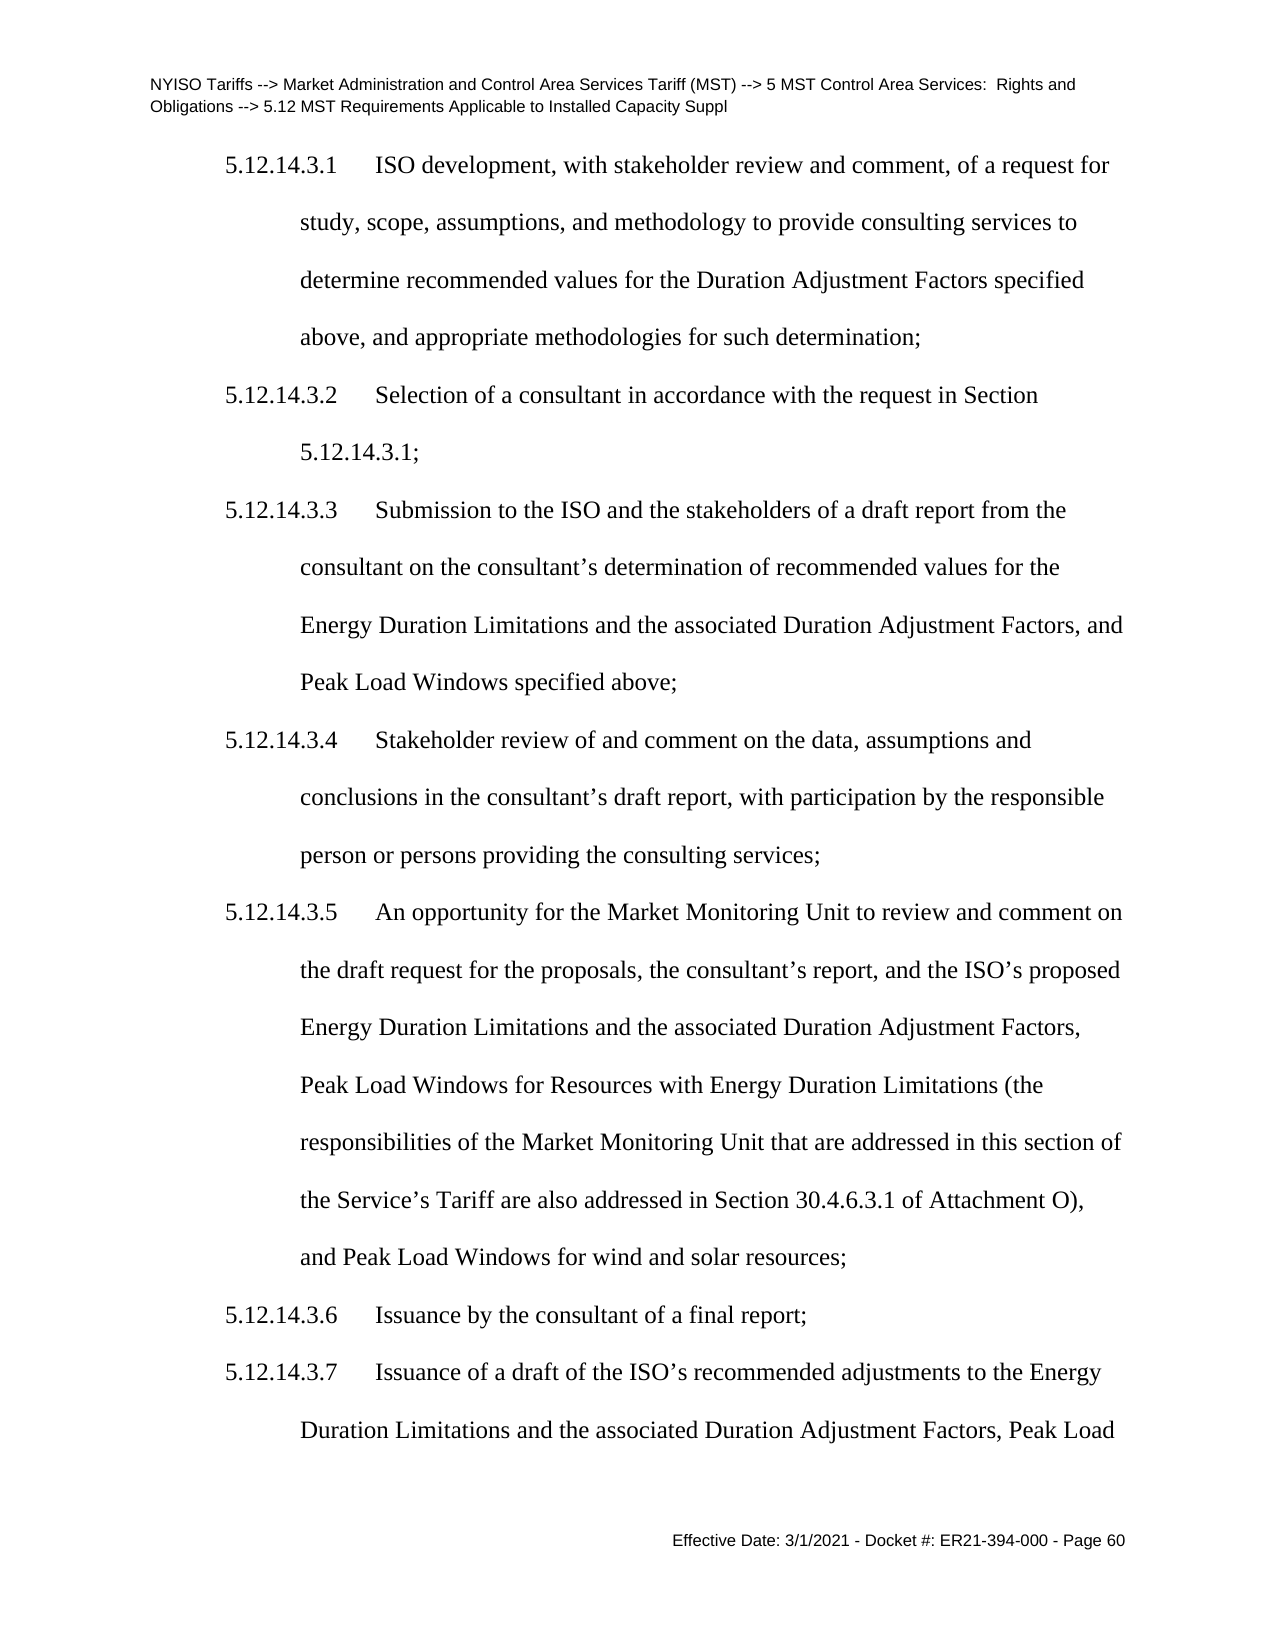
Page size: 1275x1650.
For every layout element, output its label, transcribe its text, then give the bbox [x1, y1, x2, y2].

text 5.12.14.3.2 Selection of a consultant in accordance with the request in Section 5.12.14.3.1; [225, 380, 1125, 466]
text 5.12.14.3.5 An opportunity for the Market Monitoring Unit to review and comment on the draft request for the proposals, the consultant’s report, and the ISO’s proposed Energy Duration Limitations and the associated Duration Adjustment Factors, Peak Load Windows for Resources with Energy Duration Limitations (the responsibilities of the Market Monitoring Unit that are addressed in this section of the Service’s Tariff are also addressed in Section 30.4.6.3.1 of Attachment O), and Peak Load Windows for wind and solar resources; [225, 897, 1125, 1271]
text 5.12.14.3.3 Submission to the ISO and the stakeholders of a draft report from the consultant on the consultant’s determination of recommended values for the Energy Duration Limitations and the associated Duration Adjustment Factors, and Peak Load Windows specified above; [225, 495, 1125, 696]
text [225, 1357, 1125, 1444]
text 5.12.14.3.6 Issuance by the consultant of a final report; [225, 1300, 1125, 1329]
text 5.12.14.3.4 Stakeholder review of and comment on the data, assumptions and conclusions in the consultant’s draft report, with participation by the responsible person or persons providing the consulting services; [225, 725, 1125, 869]
text 5.12.14.3.1 ISO development, with stakeholder review and comment, of a request for study, scope, assumptions, and methodology to provide consulting services to determine recommended values for the Duration Adjustment Factors specified above, and appropriate methodologies for such determination; [225, 150, 1125, 351]
